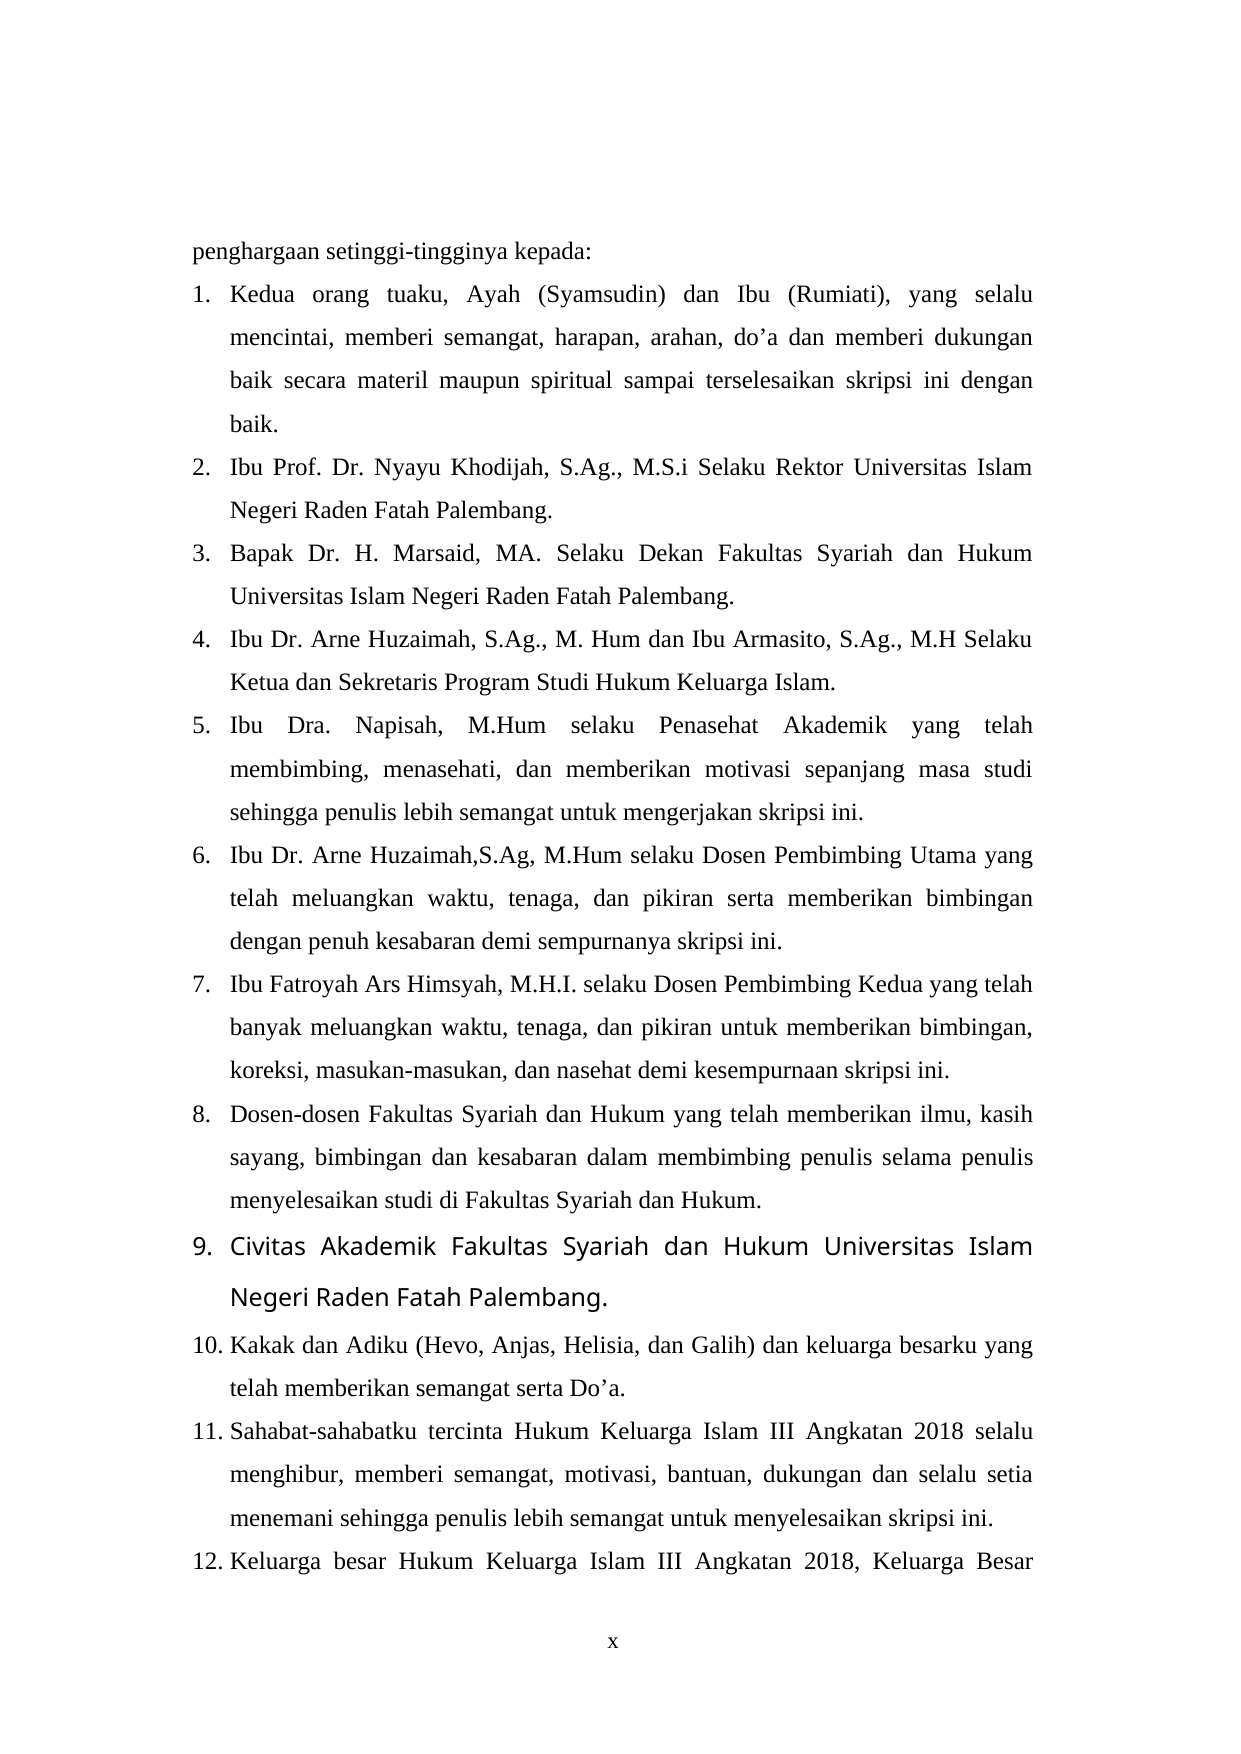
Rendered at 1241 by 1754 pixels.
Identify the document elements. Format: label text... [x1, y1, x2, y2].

list Bapak Dr. H. Marsaid, MA. Selaku Dekan Fakultas Syariah dan Hukum Universitas Islam Negeri Raden Fatah Palembang. [192, 538, 1034, 610]
list Ibu Dra. Napisah, M.Hum selaku Penasehat Akademik yang telah membimbing, menasehati, dan memberikan motivasi sepanjang masa studi sehingga penulis lebih semangat untuk mengerjakan skripsi ini. [192, 711, 1034, 826]
list Ibu Dr. Arne Huzaimah,S.Ag, M.Hum selaku Dosen Pembimbing Utama yang telah meluangkan waktu, tenaga, dan pikiran serta memberikan bimbingan dengan penuh kesabaran demi sempurnanya skripsi ini. [192, 840, 1034, 955]
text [192, 236, 1034, 265]
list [192, 1546, 1034, 1574]
list Sahabat-sahabatku tercinta Hukum Keluarga Islam III Angkatan 2018 selalu menghibur, memberi semangat, motivasi, bantuan, dukungan dan selalu setia menemani sehingga penulis lebih semangat untuk menyelesaikan skripsi ini. [192, 1416, 1034, 1531]
list Ibu Dr. Arne Huzaimah, S.Ag., M. Hum dan Ibu Armasito, S.Ag., M.H Selaku Ketua dan Sekretaris Program Studi Hukum Keluarga Islam. [192, 624, 1034, 696]
list Ibu Prof. Dr. Nyayu Khodijah, S.Ag., M.S.i Selaku Rektor Universitas Islam Negeri Raden Fatah Palembang. [192, 452, 1034, 524]
list Dosen-dosen Fakultas Syariah dan Hukum yang telah memberikan ilmu, kasih sayang, bimbingan dan kesabaran dalam membimbing penulis selama penulis menyelesaikan studi di Fakultas Syariah dan Hukum. [192, 1099, 1034, 1214]
list Kedua orang tuaku, Ayah (Syamsudin) dan Ibu (Rumiati), yang selalu mencintai, memberi semangat, harapan, arahan, do’a dan memberi dukungan baik secara materil maupun spiritual sampai terselesaikan skripsi ini dengan baik. [192, 279, 1034, 437]
list Kakak dan Adiku (Hevo, Anjas, Helisia, dan Galih) dan keluarga besarku yang telah memberikan semangat serta Do’a. [192, 1330, 1034, 1402]
list Civitas Akademik Fakultas Syariah dan Hukum Universitas Islam Negeri Raden Fatah Palembang. [192, 1228, 1034, 1313]
list Ibu Fatroyah Ars Himsyah, M.H.I. selaku Dosen Pembimbing Kedua yang telah banyak meluangkan waktu, tenaga, dan pikiran untuk memberikan bimbingan, koreksi, masukan-masukan, dan nasehat demi kesempurnaan skripsi ini. [192, 969, 1034, 1084]
